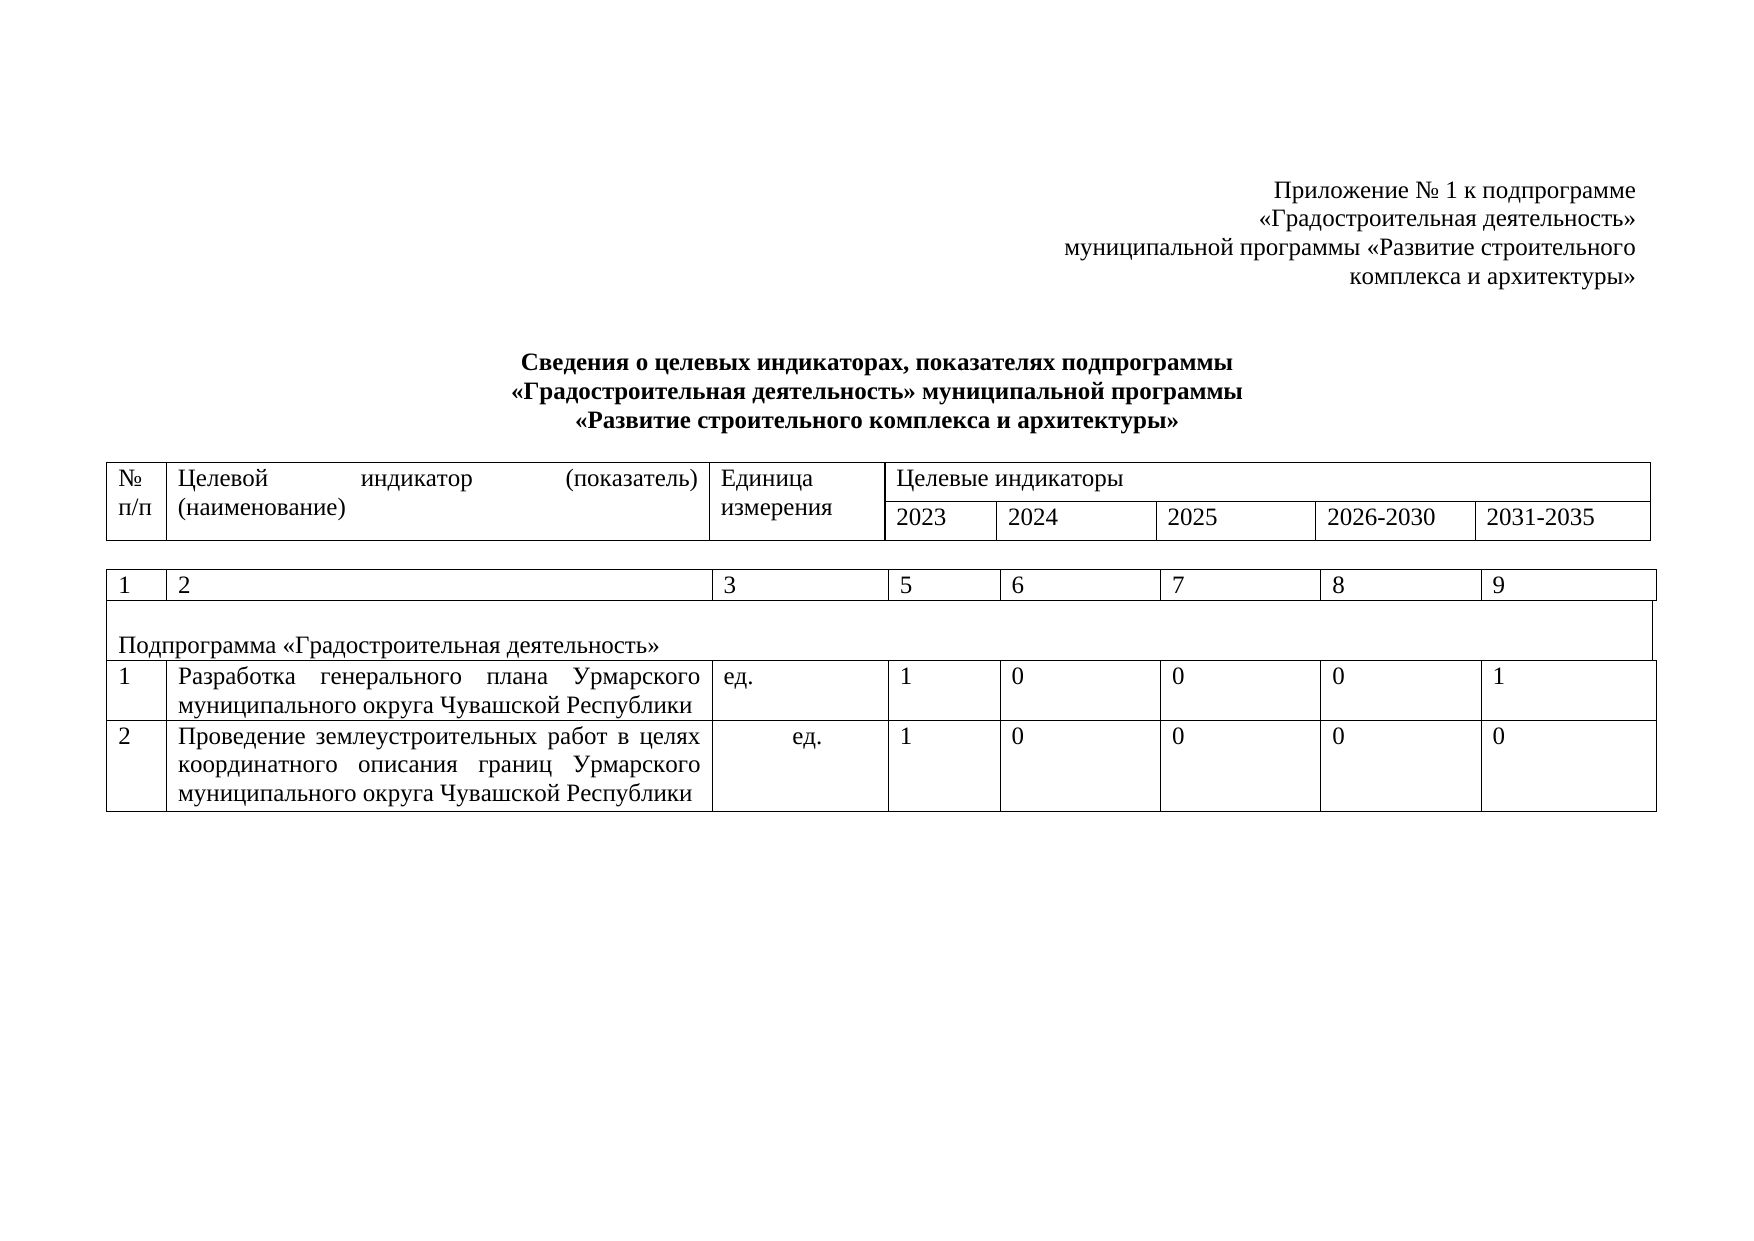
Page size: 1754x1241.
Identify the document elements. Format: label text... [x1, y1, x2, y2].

table_cell 0 [1482, 721, 1656, 811]
table_cell 2024 [997, 502, 1156, 539]
table_cell ед. [713, 661, 888, 720]
table_cell 1 [889, 721, 1000, 811]
table_cell Подпрограмма «Градостроительная деятельность» [107, 601, 1652, 660]
text «Развитие строительного комплекса и архитектуры» [118, 405, 1636, 433]
table_header 5 [889, 570, 1000, 600]
table_cell 1 [107, 661, 166, 720]
text комплекса и архитектуры» [118, 261, 1636, 290]
table_cell 0 [1001, 661, 1160, 720]
text «Градостроительная деятельность» [118, 203, 1636, 232]
table_cell 1 [1482, 661, 1656, 720]
text Сведения о целевых индикаторах, показателях подпрограммы [118, 347, 1636, 376]
table_cell 2031-2035 [1476, 502, 1650, 539]
table_cell 0 [1001, 721, 1160, 811]
table_cell 2026-2030 [1316, 502, 1475, 539]
table_header Целевые индикаторы [886, 463, 1650, 501]
table_header 7 [1161, 570, 1320, 600]
table_header 8 [1321, 570, 1481, 600]
table_cell 2 [107, 721, 166, 811]
table_cell Разработка генерального плана Урмарского муниципального округа Чувашской Республики [167, 661, 712, 720]
table_cell ед. [713, 721, 888, 811]
table_cell Проведение землеустроительных работ в целях координатного описания границ Урмарского муниципального округа Чувашской Республики [167, 721, 712, 811]
table_cell 2023 [886, 502, 996, 539]
table_header № п/п [107, 463, 166, 539]
table_header 1 [107, 570, 166, 600]
table_header Целевой индикатор (показатель) (наименование) [167, 463, 709, 539]
table_cell 1 [889, 661, 1000, 720]
table_header Единица измерения [710, 463, 884, 539]
table_cell 0 [1321, 661, 1481, 720]
table_cell 0 [1321, 721, 1481, 811]
table_cell 0 [1161, 661, 1320, 720]
text «Градостроительная деятельность» муниципальной программы [118, 376, 1636, 405]
table_header 2 [167, 570, 712, 600]
table_header 6 [1001, 570, 1160, 600]
text Приложение № 1 к подпрограмме [118, 175, 1636, 203]
table_cell 0 [1161, 721, 1320, 811]
table_header 3 [713, 570, 888, 600]
table_cell 2025 [1157, 502, 1315, 539]
text муниципальной программы «Развитие строительного [118, 232, 1636, 261]
table_header 9 [1482, 570, 1656, 600]
